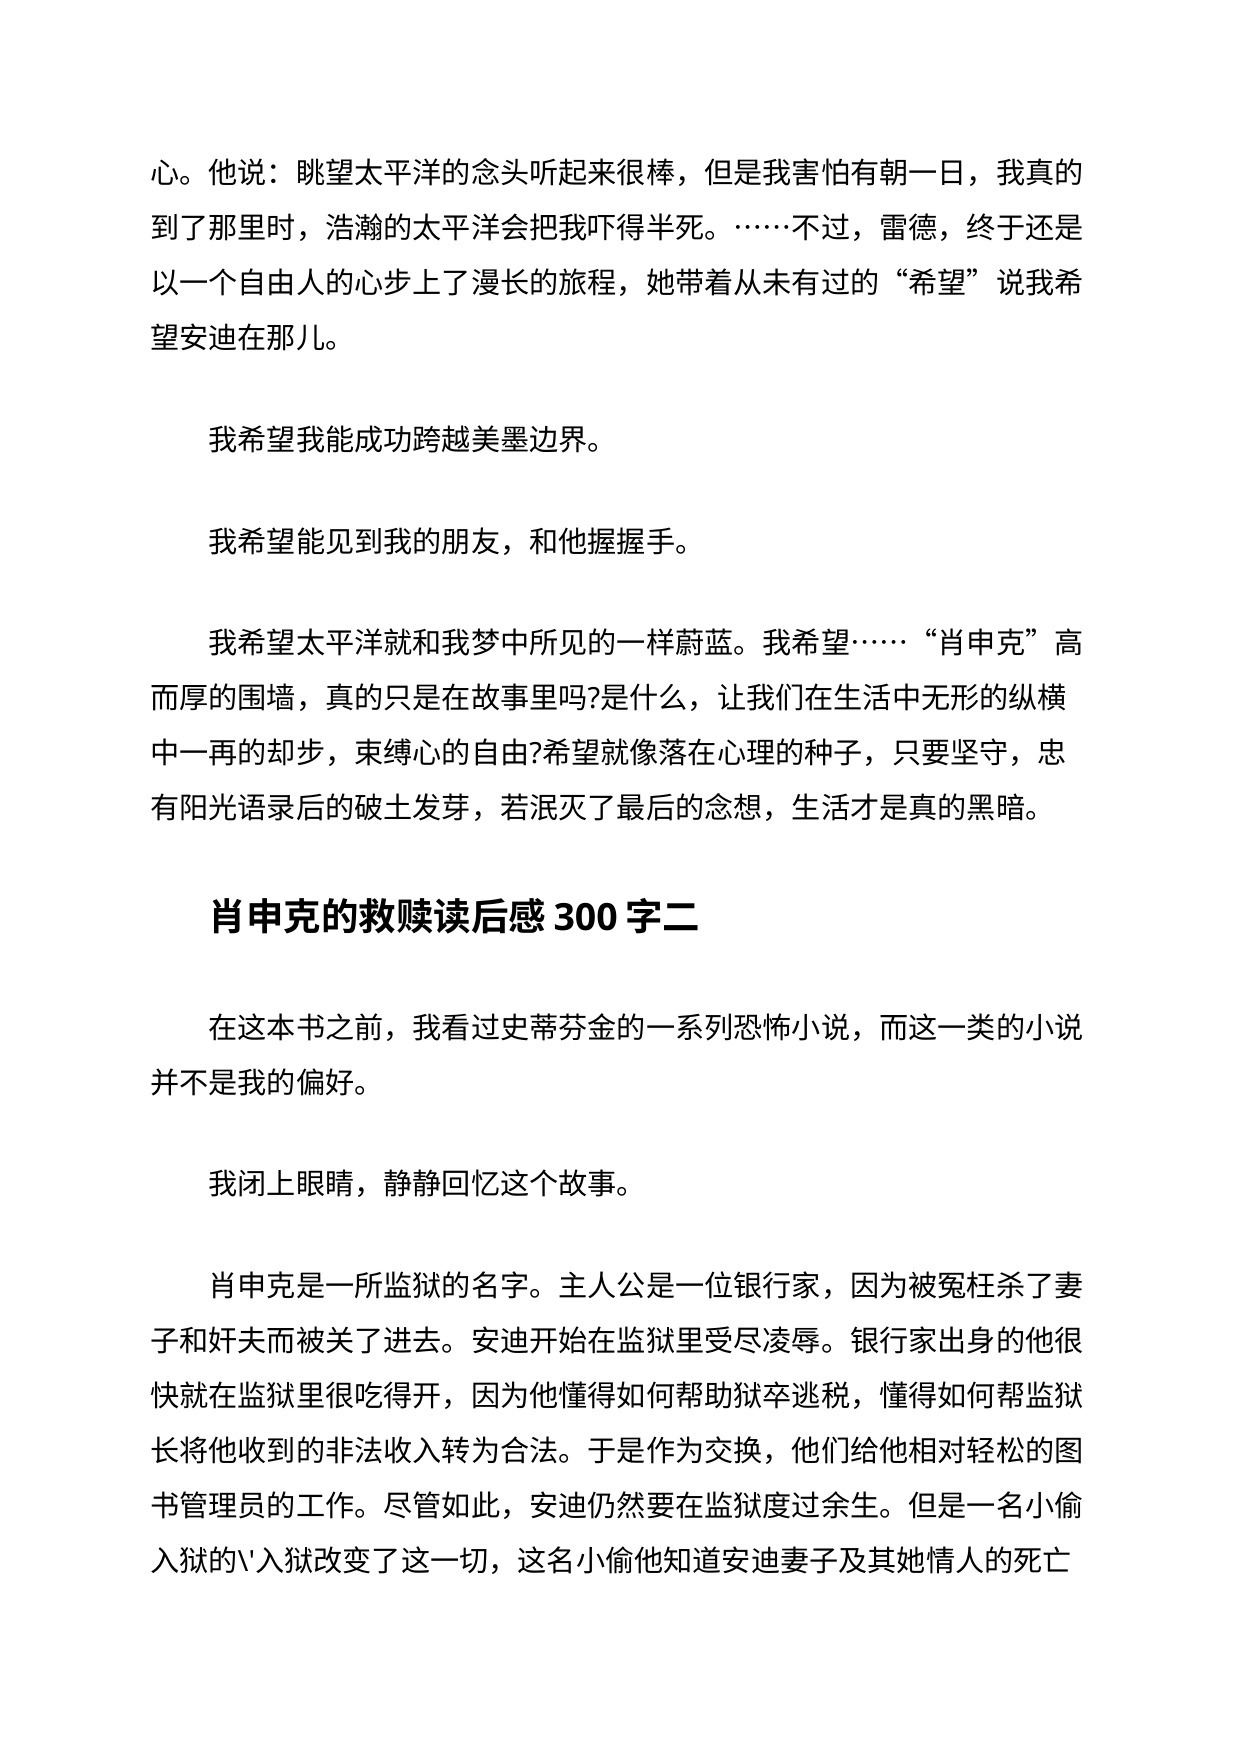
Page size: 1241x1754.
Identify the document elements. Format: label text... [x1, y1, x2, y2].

text 我希望能见到我的朋友，和他握握手。 [150, 518, 1090, 561]
text 我闭上眼睛，静静回忆这个故事。 [150, 1161, 1090, 1203]
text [150, 1263, 1090, 1579]
text 我希望太平洋就和我梦中所见的一样蔚蓝。我希望……“肖申克”高而厚的围墙，真的只是在故事里吗?是什么，让我们在生活中无形的纵横中一再的却步，束缚心的自由?希望就像落在心理的种子，只要坚守，忠有阳光语录后的破土发芽，若泯灭了最后的念想，生活才是真的黑暗。 [150, 620, 1090, 827]
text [150, 150, 1090, 357]
text 在这本书之前，我看过史蒂芬金的一系列恐怖小说，而这一类的小说并不是我的偏好。 [150, 1004, 1090, 1101]
text 肖申克的救赎读后感300字二 [150, 887, 1090, 941]
text 我希望我能成功跨越美墨边界。 [150, 416, 1090, 459]
